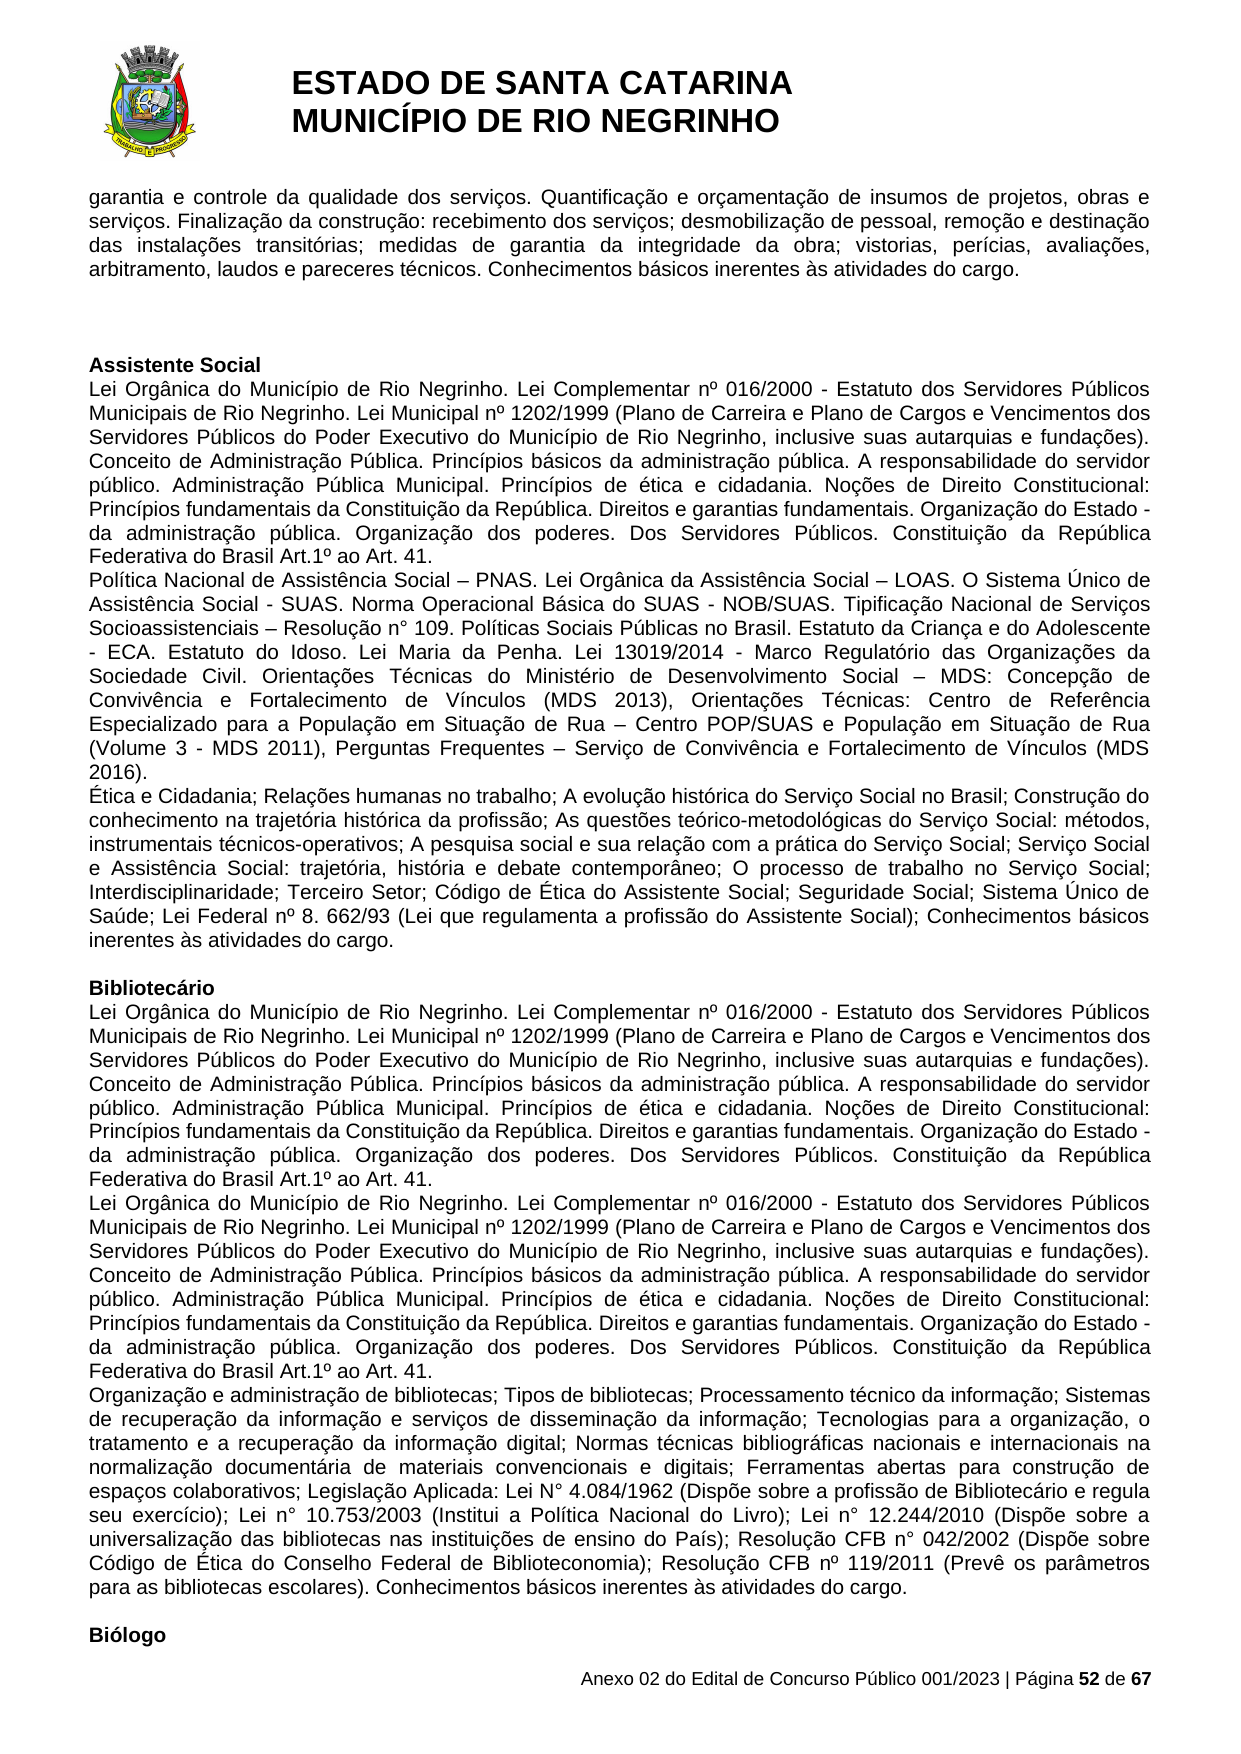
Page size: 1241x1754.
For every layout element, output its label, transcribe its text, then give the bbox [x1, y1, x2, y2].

text Bibliotecário [89, 976, 1152, 999]
text Biólogo [89, 1622, 1152, 1646]
picture [100, 41, 200, 161]
text Ética e Cidadania; Relações humanas no trabalho; A evolução histórica do Serviço Social no Brasil; Construção do conhecimento na trajetória histórica da profissão; As questões teórico-metodológicas do Serviço Social: métodos, instrumentais técnicos-operativos; A pesquisa social e sua relação com a prática do Serviço Social; Serviço Social e Assistência Social: trajetória, história e debate contemporâneo; O processo de trabalho no Serviço Social; Interdisciplinaridade; Terceiro Setor; Código de Ética do Assistente Social; Seguridade Social; Sistema Único de Saúde; Lei Federal nº 8. 662/93 (Lei que regulamenta a profissão do Assistente Social); Conhecimentos básicos inerentes às atividades do cargo. [89, 784, 1152, 952]
text Política Nacional de Assistência Social – PNAS. Lei Orgânica da Assistência Social – LOAS. O Sistema Único de Assistência Social - SUAS. Norma Operacional Básica do SUAS - NOB/SUAS. Tipificação Nacional de Serviços Socioassistenciais – Resolução n° 109. Políticas Sociais Públicas no Brasil. Estatuto da Criança e do Adolescente - ECA. Estatuto do Idoso. Lei Maria da Penha. Lei 13019/2014 - Marco Regulatório das Organizações da Sociedade Civil. Orientações Técnicas do Ministério de Desenvolvimento Social – MDS: Concepção de Convivência e Fortalecimento de Vínculos (MDS 2013), Orientações Técnicas: Centro de Referência Especializado para a População em Situação de Rua – Centro POP/SUAS e População em Situação de Rua (Volume 3 - MDS 2011), Perguntas Frequentes – Serviço de Convivência e Fortalecimento de Vínculos (MDS 2016). [89, 568, 1152, 784]
text Organização e administração de bibliotecas; Tipos de bibliotecas; Processamento técnico da informação; Sistemas de recuperação da informação e serviços de disseminação da informação; Tecnologias para a organização, o tratamento e a recuperação da informação digital; Normas técnicas bibliográficas nacionais e internacionais na normalização documentária de materiais convencionais e digitais; Ferramentas abertas para construção de espaços colaborativos; Legislação Aplicada: Lei N° 4.084/1962 (Dispõe sobre a profissão de Bibliotecário e regula seu exercício); Lei n° 10.753/2003 (Institui a Política Nacional do Livro); Lei n° 12.244/2010 (Dispõe sobre a universalização das bibliotecas nas instituições de ensino do País); Resolução CFB n° 042/2002 (Dispõe sobre Código de Ética do Conselho Federal de Biblioteconomia); Resolução CFB nº 119/2011 (Prevê os parâmetros para as bibliotecas escolares). Conhecimentos básicos inerentes às atividades do cargo. [89, 1383, 1152, 1598]
text Assistente Social [89, 353, 1152, 377]
